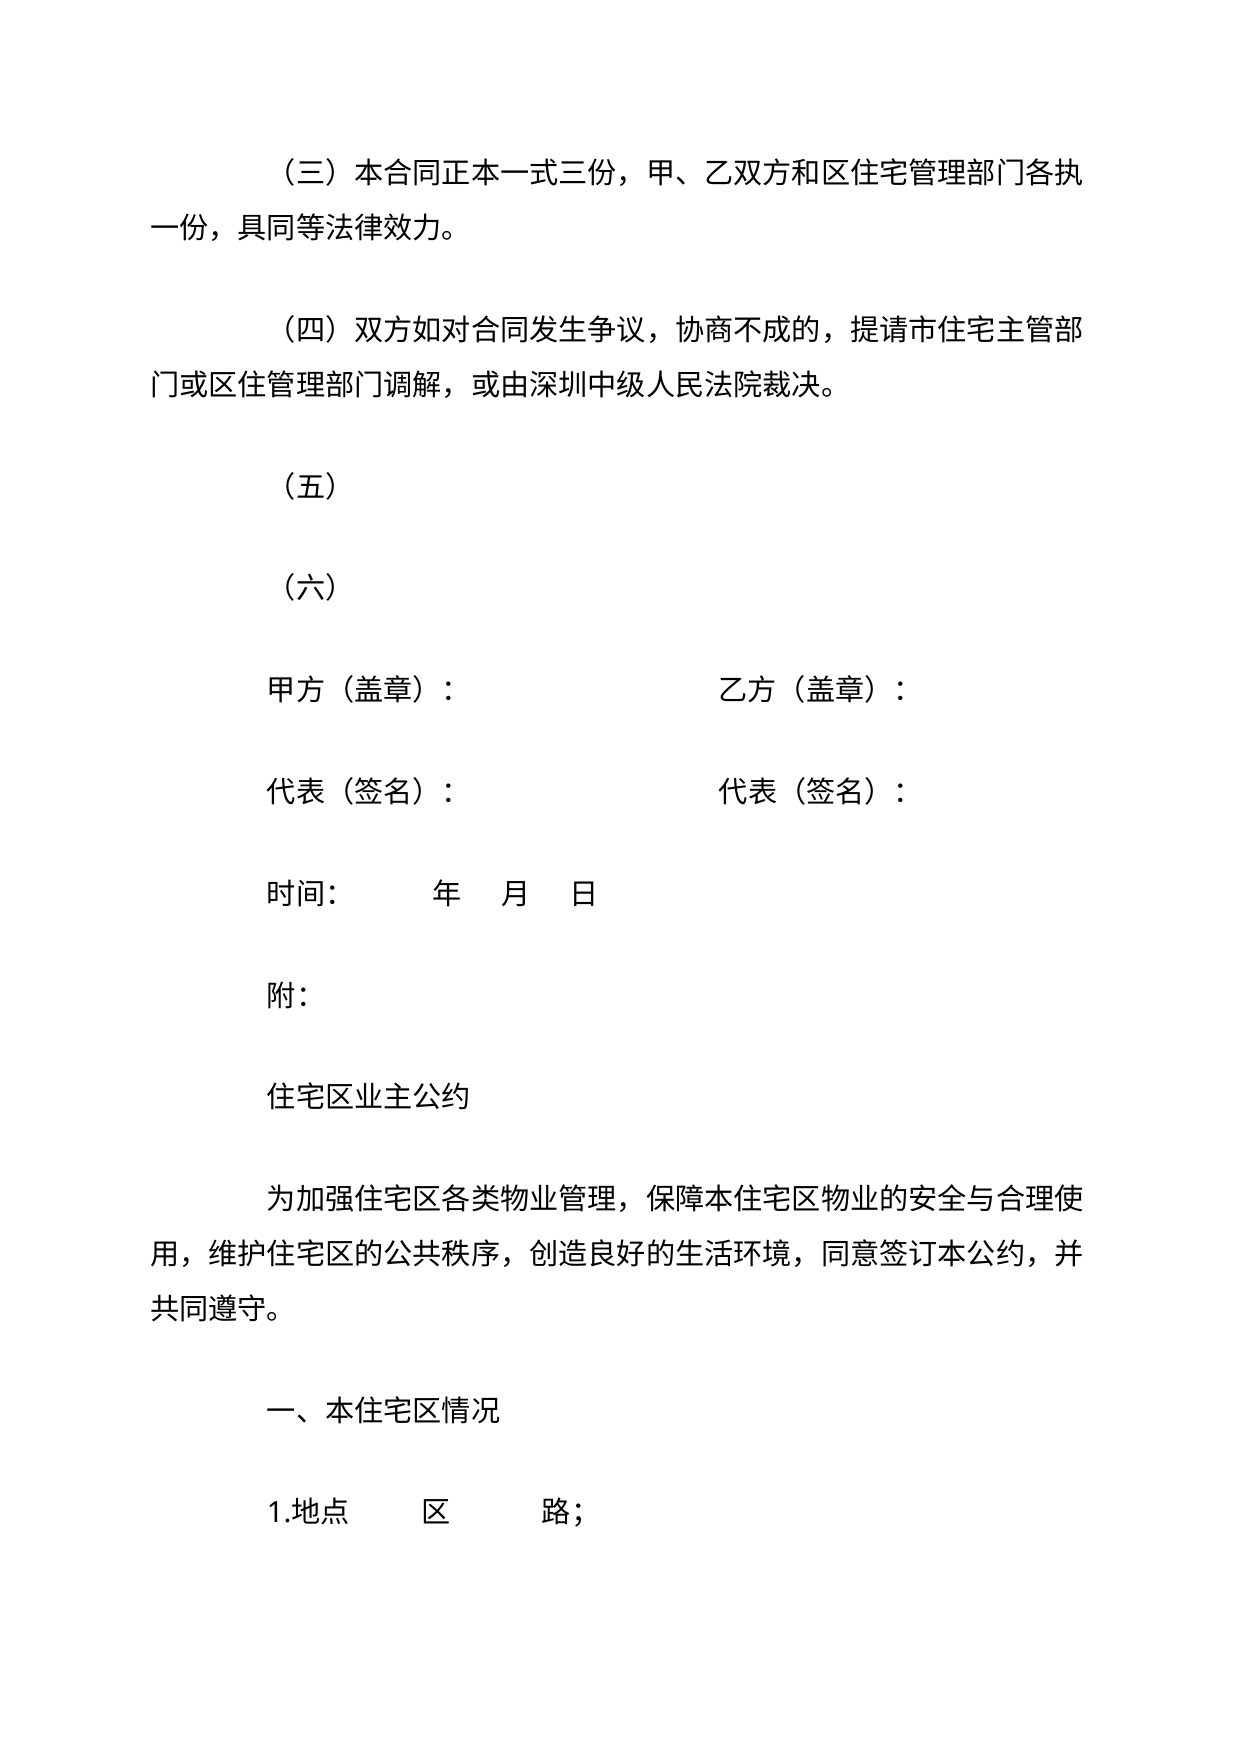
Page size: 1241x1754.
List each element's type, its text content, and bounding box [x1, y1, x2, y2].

text 为加强住宅区各类物业管理，保障本住宅区物业的安全与合理使用，维护住宅区的公共秩序，创造良好的生活环境，同意签订本公约，并共同遵守。 [150, 1176, 1090, 1328]
text 住宅区业主公约 [150, 1074, 1090, 1116]
text 代表（签名）： 代表（签名）： [150, 769, 1090, 811]
text （五） [150, 463, 1090, 506]
text 附： [150, 972, 1090, 1014]
text 1.地点 区 路； [150, 1489, 1090, 1531]
text 甲方（盖章）： 乙方（盖章）： [150, 667, 1090, 709]
text （六） [150, 565, 1090, 607]
text （三）本合同正本一式三份，甲、乙双方和区住宅管理部门各执一份，具同等法律效力。 [150, 150, 1090, 247]
text 时间： 年 月 日 [150, 870, 1090, 913]
text 一、本住宅区情况 [150, 1387, 1090, 1429]
text （四）双方如对合同发生争议，协商不成的，提请市住宅主管部门或区住管理部门调解，或由深圳中级人民法院裁决。 [150, 307, 1090, 404]
